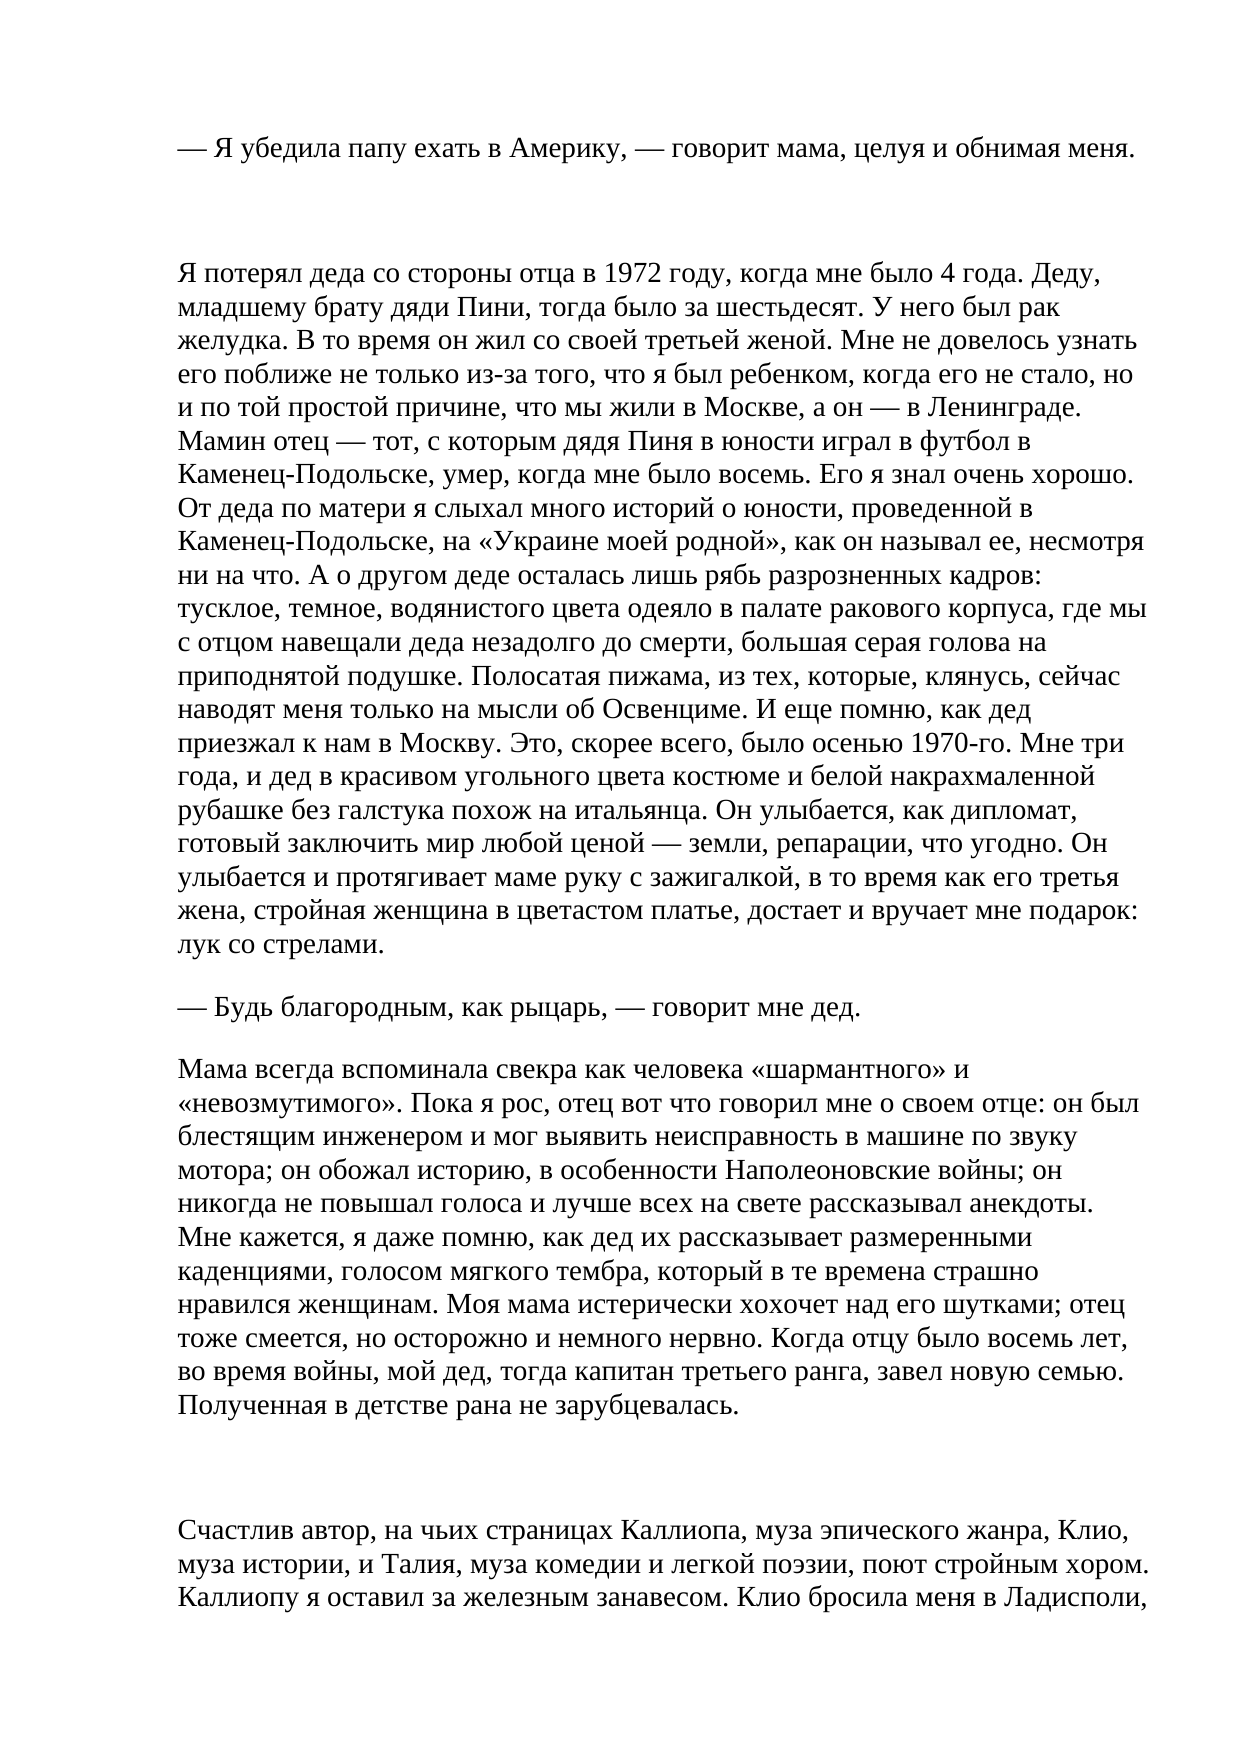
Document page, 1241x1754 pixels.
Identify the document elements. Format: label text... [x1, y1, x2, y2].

text Я потерял деда со стороны отца в 1972 году, когда мне было 4 года. Деду, младшему брату дяди Пини, тогда было за шестьдесят. У него был рак желудка. В то время он жил со своей третьей женой. Мне не довелось узнать его поближе не только из-за того, что я был ребенком, когда его не стало, но и по той простой причине, что мы жили в Москве, а он — в Ленинграде. Мамин отец — тот, с которым дядя Пиня в юности играл в футбол в Каменец-Подольске, умер, когда мне было восемь. Его я знал очень хорошо. От деда по матери я слыхал много историй о юности, проведенной в Каменец-Подольске, на «Украине моей родной», как он называл ее, несмотря ни на что. А о другом деде осталась лишь рябь разрозненных кадров: тусклое, темное, водянистого цвета одеяло в палате ракового корпуса, где мы с отцом навещали деда незадолго до смерти, большая серая голова на приподнятой подушке. Полосатая пижама, из тех, которые, клянусь, сейчас наводят меня только на мысли об Освенциме. И еще помню, как дед приезжал к нам в Москву. Это, скорее всего, было осенью 1970-го. Мне три года, и дед в красивом угольного цвета костюме и белой накрахмаленной рубашке без галстука похож на итальянца. Он улыбается, как дипломат, готовый заключить мир любой ценой — земли, репарации, что угодно. Он улыбается и протягивает маме руку с зажигалкой, в то время как его третья жена, стройная женщина в цветастом платье, достает и вручает мне подарок: лук со стрелами. [177, 255, 1152, 959]
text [177, 1512, 1152, 1613]
text — Я убедила папу ехать в Америку, — говорит мама, целуя и обнимая меня. [177, 130, 1152, 163]
text Мама всегда вспоминала свекра как человека «шармантного» и «невозмутимого». Пока я рос, отец вот что говорил мне о своем отце: он был блестящим инженером и мог выявить неисправность в машине по звуку мотора; он обожал историю, в особенности Наполеоновские войны; он никогда не повышал голоса и лучше всех на свете рассказывал анекдоты. Мне кажется, я даже помню, как дед их рассказывает размеренными каденциями, голосом мягкого тембра, который в те времена страшно нравился женщинам. Моя мама истерически хохочет над его шутками; отец тоже смеется, но осторожно и немного нервно. Когда отцу было восемь лет, во время войны, мой дед, тогда капитан третьего ранга, завел новую семью. Полученная в детстве рана не зарубцевалась. [177, 1051, 1152, 1420]
text — Будь благородным, как рыцарь, — говорит мне дед. [177, 989, 1152, 1022]
